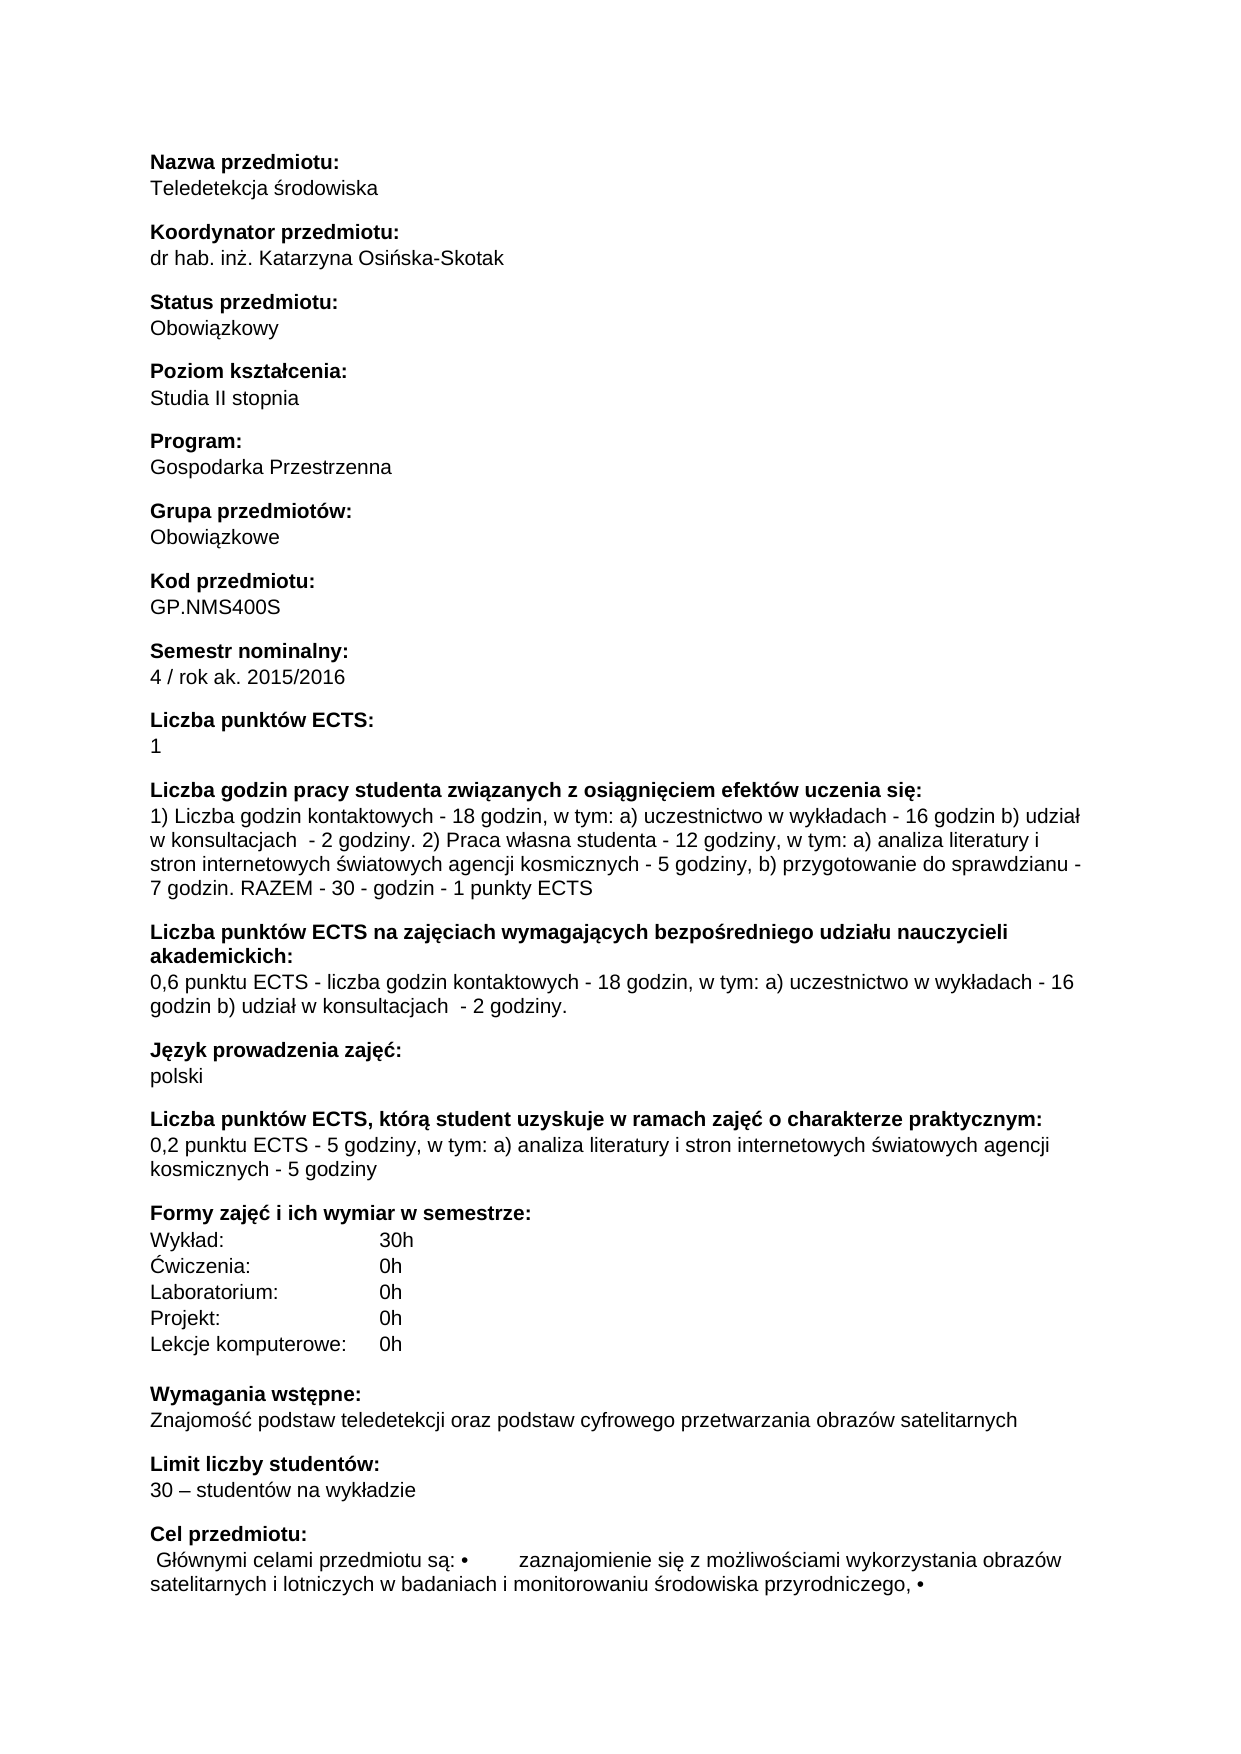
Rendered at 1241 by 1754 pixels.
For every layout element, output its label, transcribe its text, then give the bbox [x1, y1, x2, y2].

text Kod przedmiotu: [150, 569, 1090, 593]
text Cel przedmiotu: [150, 1521, 1090, 1545]
text Limit liczby studentów: [150, 1452, 1090, 1476]
text 4 / rok ak. 2015/2016 [150, 664, 1090, 688]
text Obowiązkowe [150, 525, 1090, 549]
table_cell 0h [369, 1252, 597, 1278]
table_cell 0h [369, 1330, 597, 1356]
text Gospodarka Przestrzenna [150, 455, 1090, 479]
text Liczba punktów ECTS, którą student uzyskuje w ramach zajęć o charakterze praktycznym: [150, 1107, 1090, 1131]
table_header Wykład: [140, 1228, 367, 1252]
table_cell 0h [369, 1278, 597, 1304]
text Znajomość podstaw teledetekcji oraz podstaw cyfrowego przetwarzania obrazów satelitarnych [150, 1408, 1090, 1432]
text Poziom kształcenia: [150, 359, 1090, 383]
text dr hab. inż. Katarzyna Osińska-Skotak [150, 246, 1090, 270]
text 0,6 punktu ECTS - liczba godzin kontaktowych - 18 godzin, w tym: a) uczestnictwo w wykładach - 16 godzin b) udział w konsultacjach - 2 godziny. [150, 970, 1090, 1018]
text Status przedmiotu: [150, 289, 1090, 313]
table_header 30h [369, 1228, 597, 1252]
text Język prowadzenia zajęć: [150, 1037, 1090, 1061]
text Koordynator przedmiotu: [150, 220, 1090, 244]
text GP.NMS400S [150, 595, 1090, 619]
table_cell Ćwiczenia: [140, 1254, 367, 1278]
text 0,2 punktu ECTS - 5 godziny, w tym: a) analiza literatury i stron internetowych światowych agencji kosmicznych - 5 godziny [150, 1133, 1090, 1181]
table_cell Projekt: [140, 1306, 367, 1330]
text Semestr nominalny: [150, 638, 1090, 662]
text 1 [150, 734, 1090, 758]
text Teledetekcja środowiska [150, 176, 1090, 200]
text Program: [150, 429, 1090, 453]
text Liczba godzin pracy studenta związanych z osiągnięciem efektów uczenia się: [150, 778, 1090, 802]
text Wymagania wstępne: [150, 1382, 1090, 1406]
text Nazwa przedmiotu: [150, 150, 1090, 174]
text Obowiązkowy [150, 316, 1090, 339]
text Grupa przedmiotów: [150, 499, 1090, 523]
text Studia II stopnia [150, 385, 1090, 409]
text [150, 1547, 1090, 1595]
table_cell Laboratorium: [140, 1280, 367, 1304]
text Liczba punktów ECTS: [150, 708, 1090, 732]
text Liczba punktów ECTS na zajęciach wymagających bezpośredniego udziału nauczycieli akademickich: [150, 920, 1090, 968]
text Formy zajęć i ich wymiar w semestrze: [150, 1201, 1090, 1225]
table_cell 0h [369, 1304, 597, 1330]
table_cell Lekcje komputerowe: [140, 1332, 367, 1356]
text 30 – studentów na wykładzie [150, 1478, 1090, 1502]
text 1) Liczba godzin kontaktowych - 18 godzin, w tym: a) uczestnictwo w wykładach - 16 godzin b) udział w konsultacjach - 2 godziny. 2) Praca własna studenta - 12 godziny, w tym: a) analiza literatury i stron internetowych światowych agencji kosmicznych - 5 godziny, b) przygotowanie do sprawdzianu - 7 godzin. RAZEM - 30 - godzin - 1 punkty ECTS [150, 804, 1090, 900]
text polski [150, 1063, 1090, 1087]
